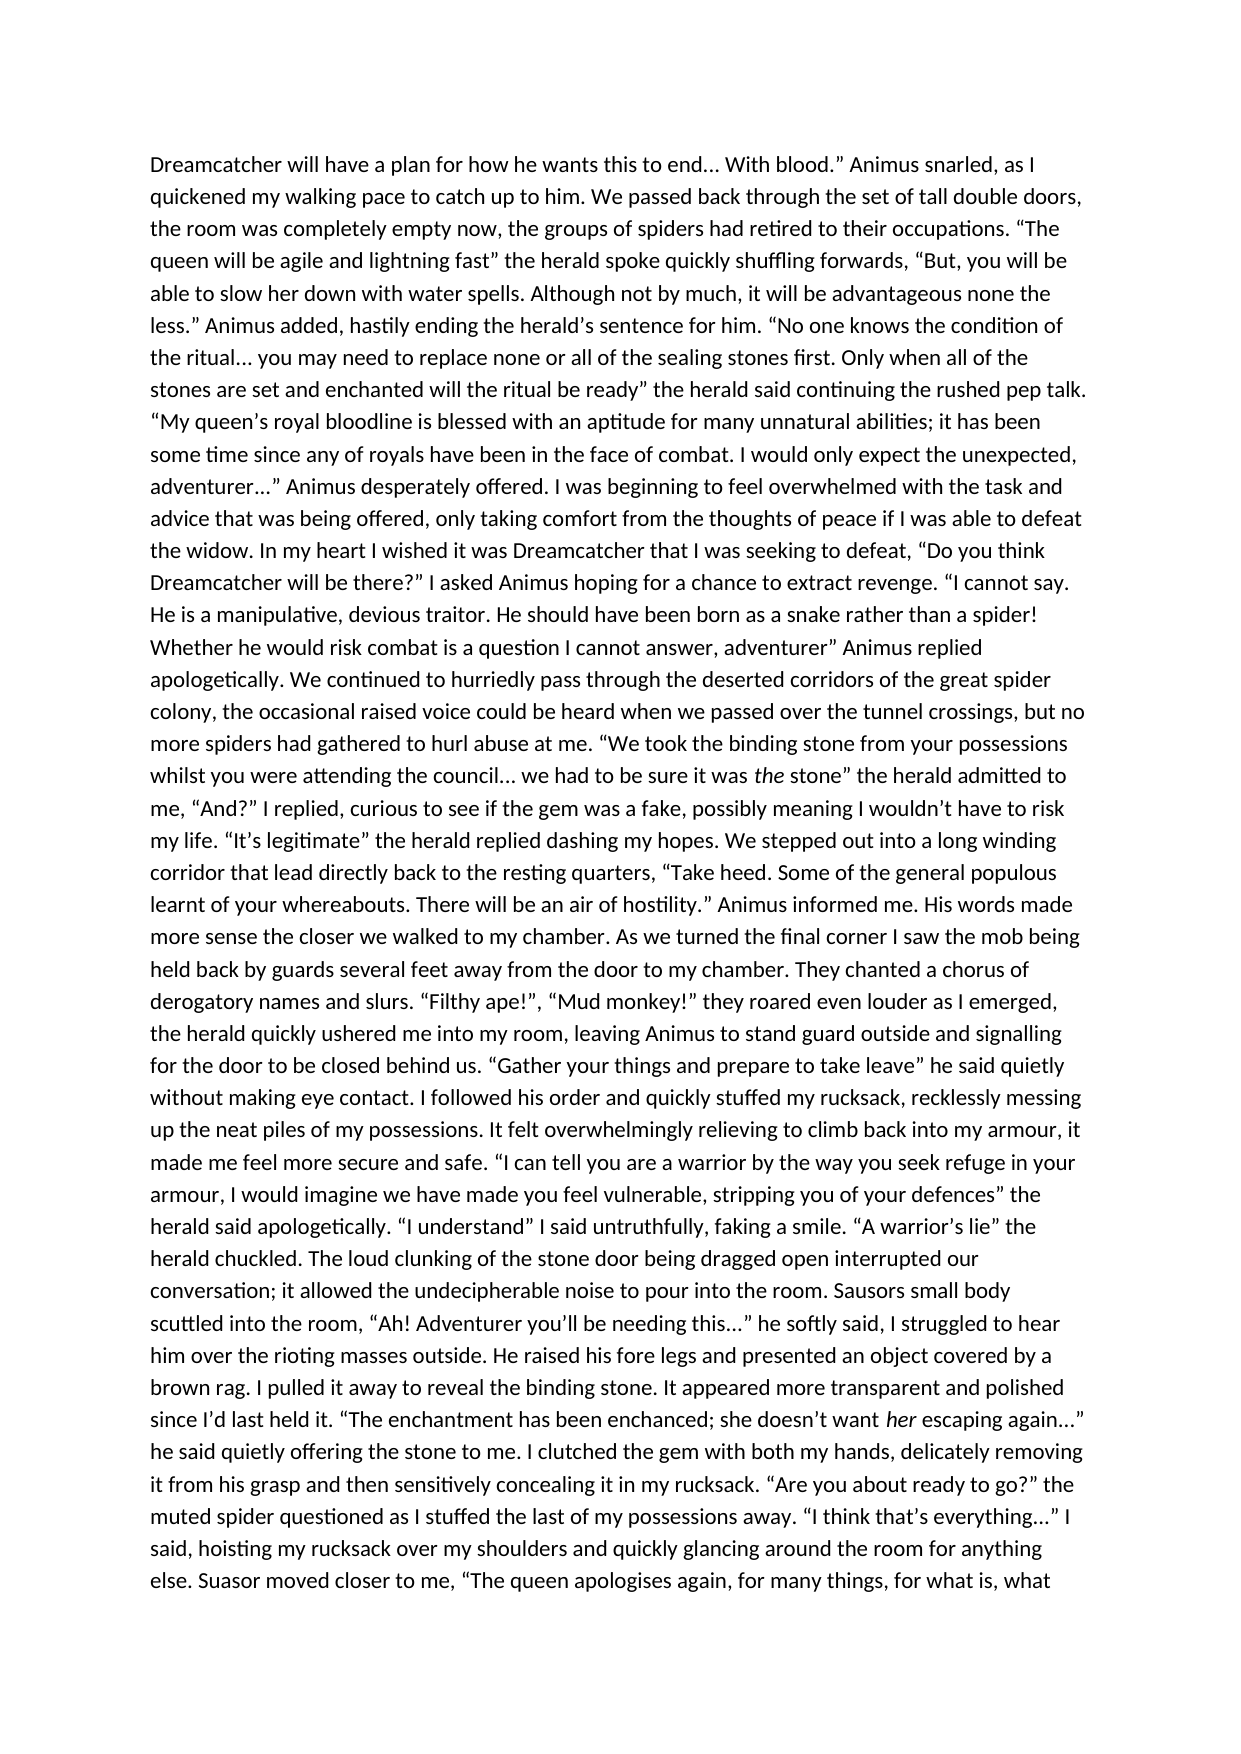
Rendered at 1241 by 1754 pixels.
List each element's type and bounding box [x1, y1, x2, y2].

text [150, 150, 1090, 1594]
